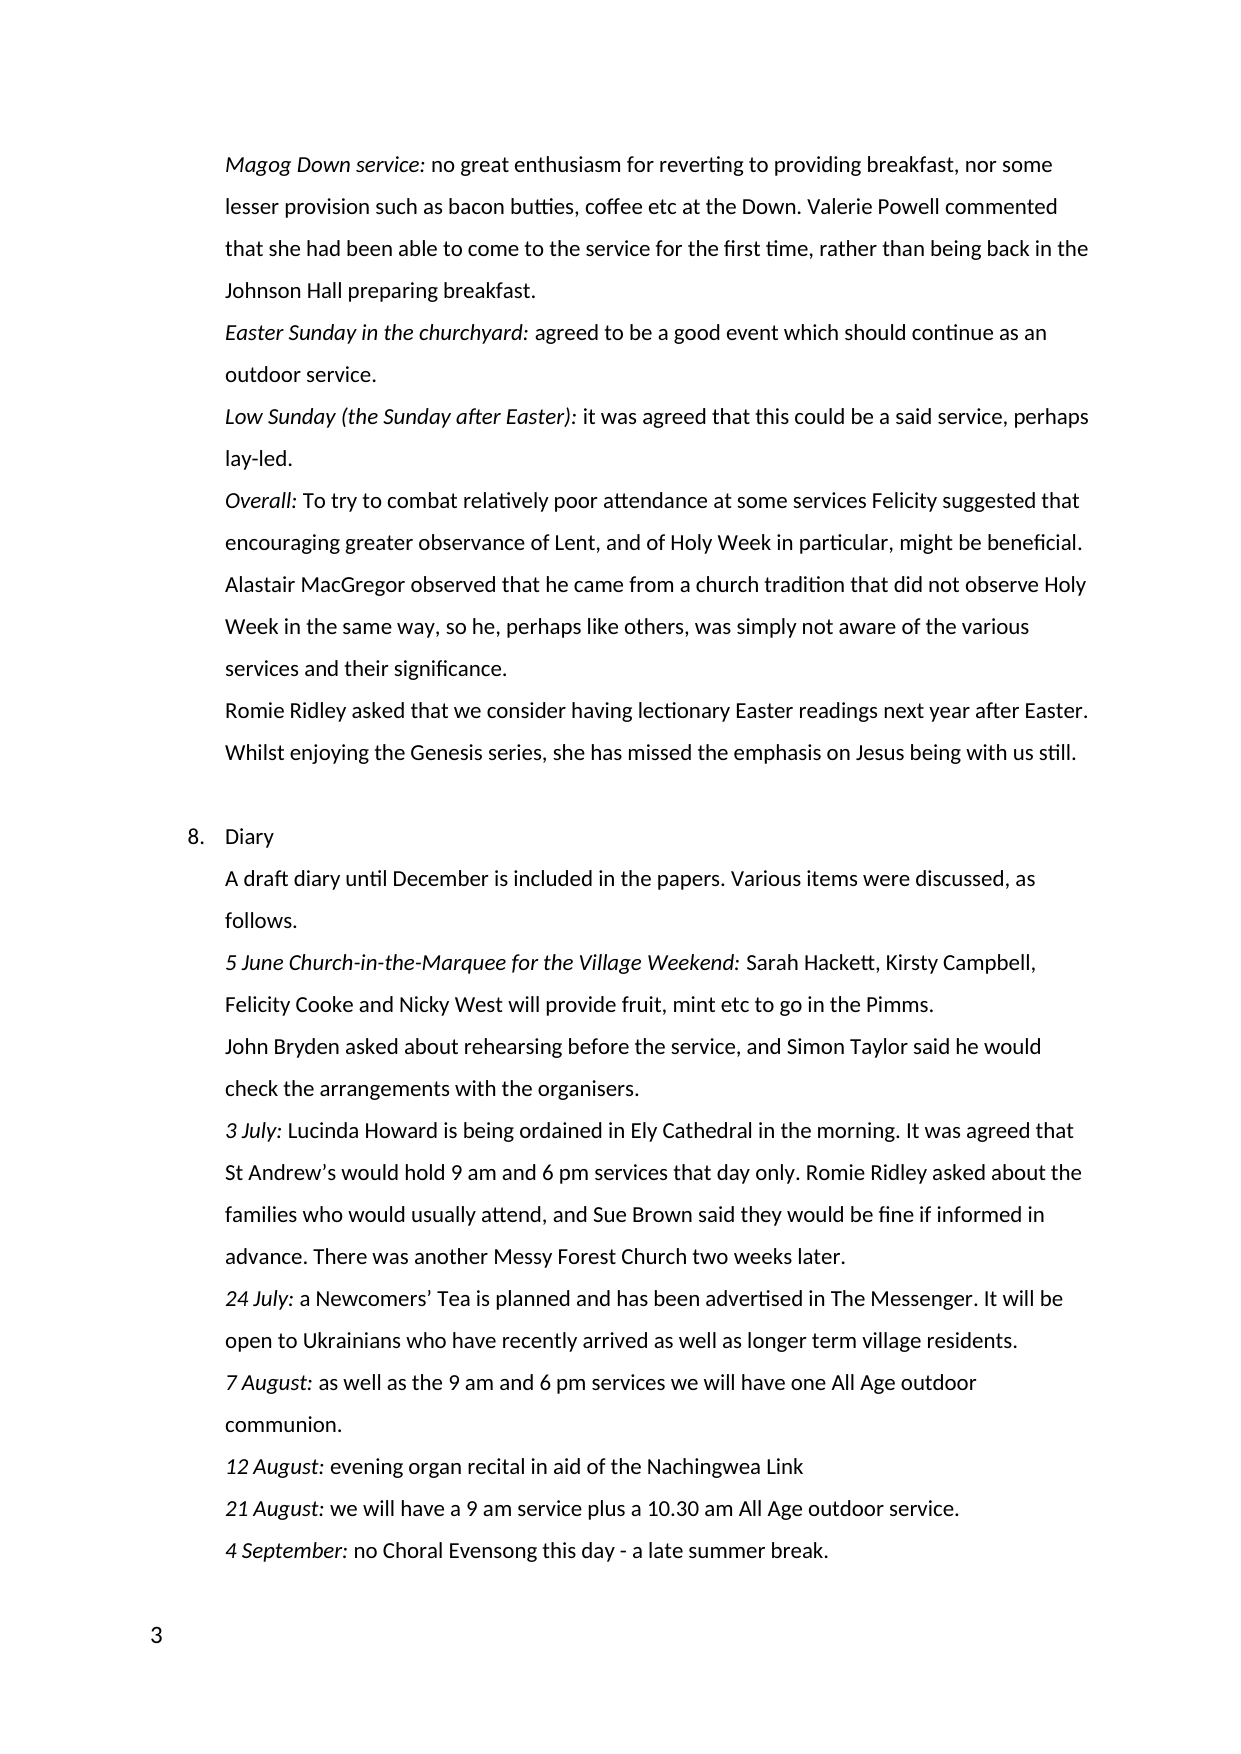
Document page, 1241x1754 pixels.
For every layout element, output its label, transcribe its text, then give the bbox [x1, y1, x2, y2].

text Low Sunday (the Sunday after Easter): it was agreed that this could be a said service, perhaps lay-led. [225, 402, 1090, 472]
text 12 August: evening organ recital in aid of the Nachingwea Link [225, 1452, 1090, 1480]
text Romie Ridley asked that we consider having lectionary Easter readings next year after Easter. Whilst enjoying the Genesis series, she has missed the emphasis on Jesus being with us still. [225, 696, 1090, 766]
text 21 August: we will have a 9 am service plus a 10.30 am All Age outdoor service. [225, 1494, 1090, 1522]
text 24 July: a Newcomers’ Tea is planned and has been advertised in The Messenger. It will be open to Ukrainians who have recently arrived as well as longer term village residents. [225, 1284, 1090, 1354]
text Magog Down service: no great enthusiasm for reverting to providing breakfast, nor some lesser provision such as bacon butties, coffee etc at the Down. Valerie Powell commented that she had been able to come to the service for the first time, rather than being back in the Johnson Hall preparing breakfast. [225, 150, 1090, 304]
list Diary A draft diary until December is included in the papers. Various items were discussed, as follows. [187, 822, 1090, 934]
text 7 August: as well as the 9 am and 6 pm services we will have one All Age outdoor communion. [225, 1368, 1090, 1438]
text 4 September: no Choral Evensong this day - a late summer break. [225, 1536, 1090, 1564]
text John Bryden asked about rehearsing before the service, and Simon Taylor said he would check the arrangements with the organisers. [225, 1032, 1090, 1102]
text 5 June Church-in-the-Marquee for the Village Weekend: Sarah Hackett, Kirsty Campbell, Felicity Cooke and Nicky West will provide fruit, mint etc to go in the Pimms. [225, 948, 1090, 1018]
text Easter Sunday in the churchyard: agreed to be a good event which should continue as an outdoor service. [225, 318, 1090, 388]
text 3 July: Lucinda Howard is being ordained in Ely Cathedral in the morning. It was agreed that St Andrew’s would hold 9 am and 6 pm services that day only. Romie Ridley asked about the families who would usually attend, and Sue Brown said they would be fine if informed in advance. There was another Messy Forest Church two weeks later. [225, 1116, 1090, 1270]
text Overall: To try to combat relatively poor attendance at some services Felicity suggested that encouraging greater observance of Lent, and of Holy Week in particular, might be beneficial. Alastair MacGregor observed that he came from a church tradition that did not observe Holy Week in the same way, so he, perhaps like others, was simply not aware of the various services and their significance. [225, 486, 1090, 682]
